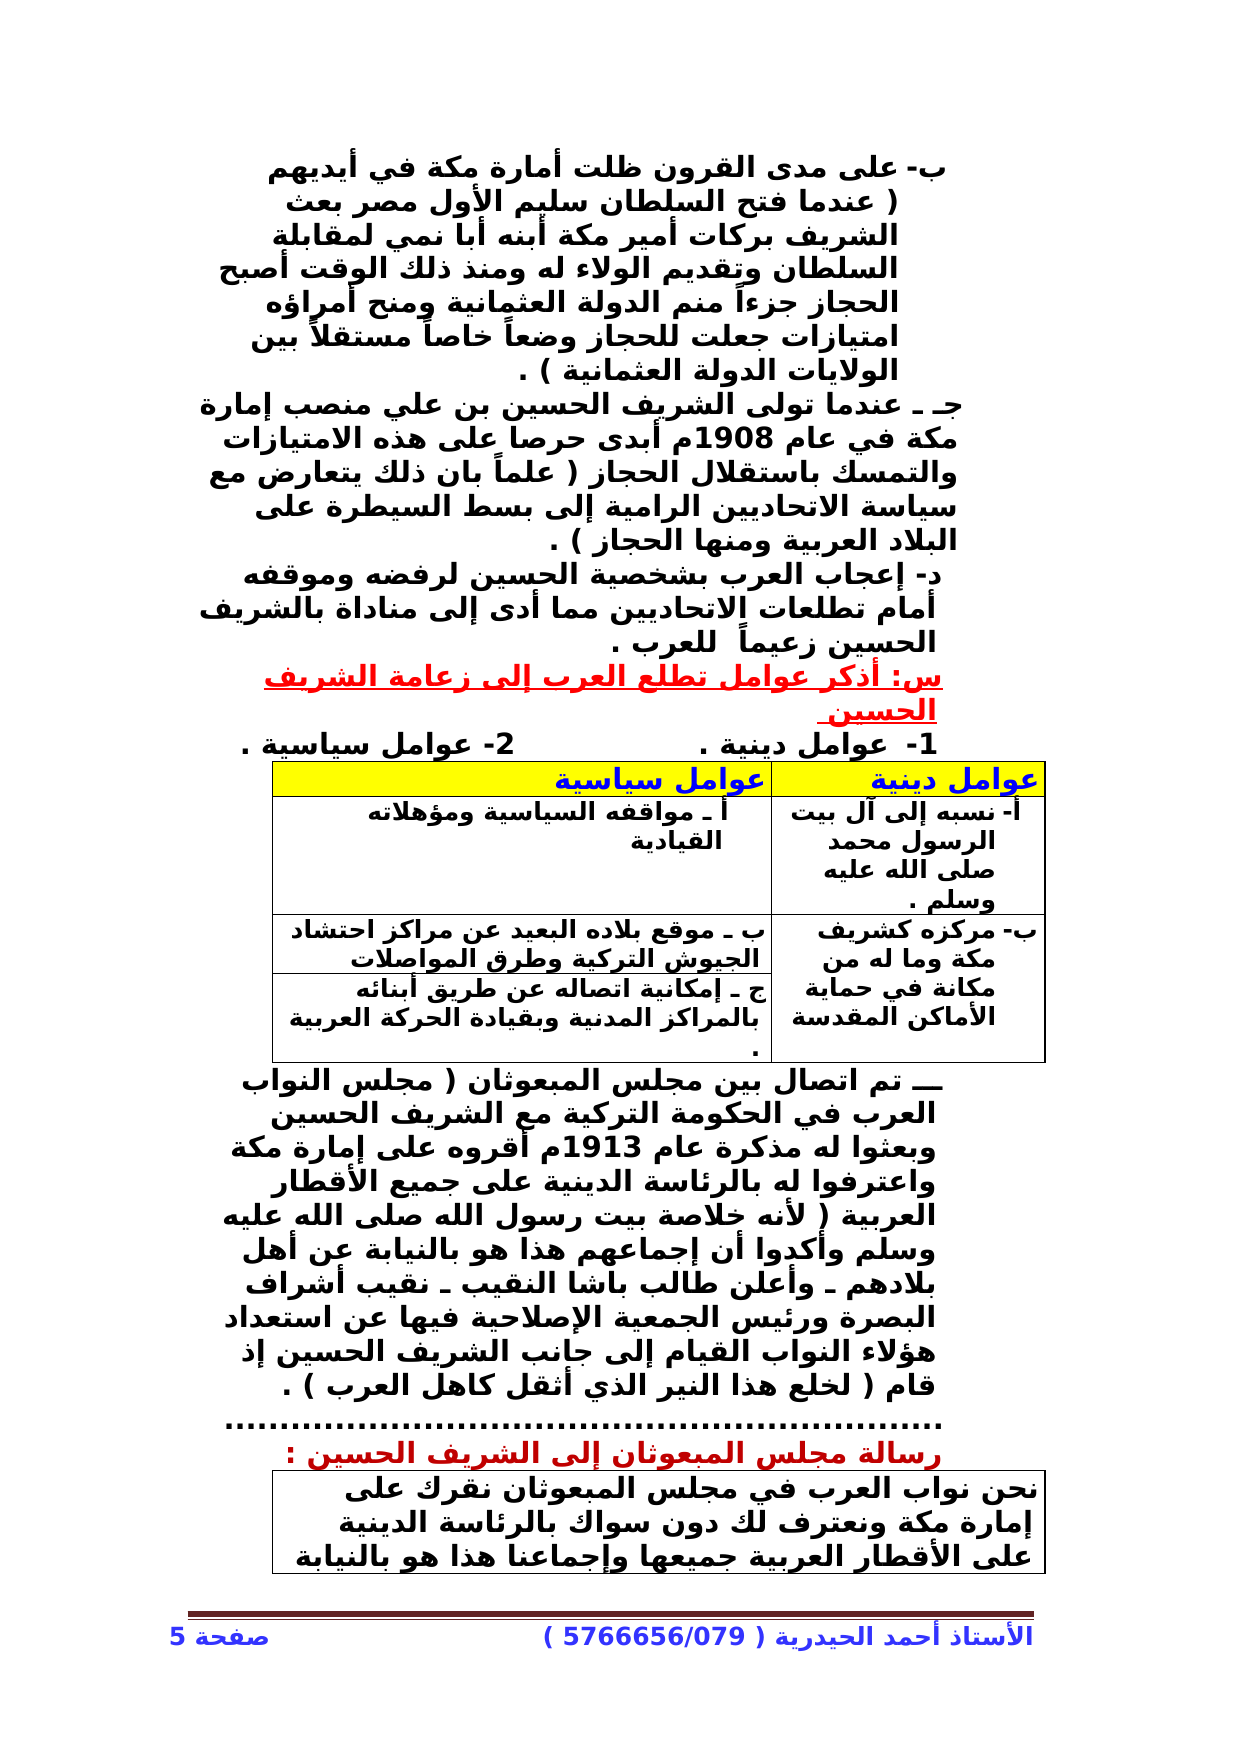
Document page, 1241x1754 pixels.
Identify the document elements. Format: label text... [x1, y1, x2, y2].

text ................................................................. [187, 1402, 943, 1436]
table_cell نسبه إلى آل بيت الرسول محمد صلى الله عليه وسلم . [772, 797, 1044, 914]
text رسالة مجلس المبعوثان إلى الشريف الحسين : [187, 1436, 943, 1470]
text د- إعجاب العرب بشخصية الحسين لرفضه وموقفه أمام تطلعات الاتحاديين مما أدى إلى مناداة بالشريف الحسين زعيماً للعرب . [187, 557, 943, 659]
text س: أذكر عوامل تطلع العرب إلى زعامة الشريف الحسين [187, 659, 943, 727]
text جـ ـ عندما تولى الشريف الحسين بن علي منصب إمارة مكة في عام 1908م أبدى حرصا على هذه الامتيازات والتمسك باستقلال الحجاز ( علماً بان ذلك يتعارض مع سياسة الاتحاديين الرامية إلى بسط السيطرة على البلاد العربية ومنها الحجاز ) . [187, 388, 965, 557]
table_cell أ ـ مواقفه السياسية ومؤهلاته القيادية [273, 797, 771, 914]
table_header عوامل دينية [772, 762, 1044, 796]
table_cell ج ـ إمكانية اتصاله عن طريق أبنائه بالمراكز المدنية وبقيادة الحركة العربية . [273, 974, 771, 1062]
table_header عوامل سياسية [273, 762, 771, 796]
list عوامل دينية . 2- عوامل سياسية . [187, 727, 906, 761]
text ـــ تم اتصال بين مجلس المبعوثان ( مجلس النواب العرب في الحكومة التركية مع الشريف الحسين وبعثوا له مذكرة عام 1913م أقروه على إمارة مكة واعترفوا له بالرئاسة الدينية على جميع الأقطار العربية ( لأنه خلاصة بيت رسول الله صلى الله عليه وسلم وأكدوا أن إجماعهم هذا هو بالنيابة عن أهل بلادهم ـ وأعلن طالب باشا النقيب ـ نقيب أشراف البصرة ورئيس الجمعية الإصلاحية فيها عن استعداد هؤلاء النواب القيام إلى جانب الشريف الحسين إذ قام ( لخلع هذا النير الذي أثقل كاهل العرب ) . [187, 1063, 943, 1402]
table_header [273, 1471, 1044, 1573]
table_cell مركزه كشريف مكة وما له من مكانة في حماية الأماكن المقدسة [772, 915, 1044, 1062]
list على مدى القرون ظلت أمارة مكة في أيديهم ( عندما فتح السلطان سليم الأول مصر بعث الشريف بركات أمير مكة أبنه أبا نمي لمقابلة السلطان وتقديم الولاء له ومنذ ذلك الوقت أصبح الحجاز جزءاً منم الدولة العثمانية ومنح أمراؤه امتيازات جعلت للحجاز وضعاً خاصاً مستقلاً بين الولايات الدولة العثمانية ) . [187, 150, 906, 388]
table_cell ب ـ موقع بلاده البعيد عن مراكز احتشاد الجيوش التركية وطرق المواصلات [273, 915, 771, 973]
